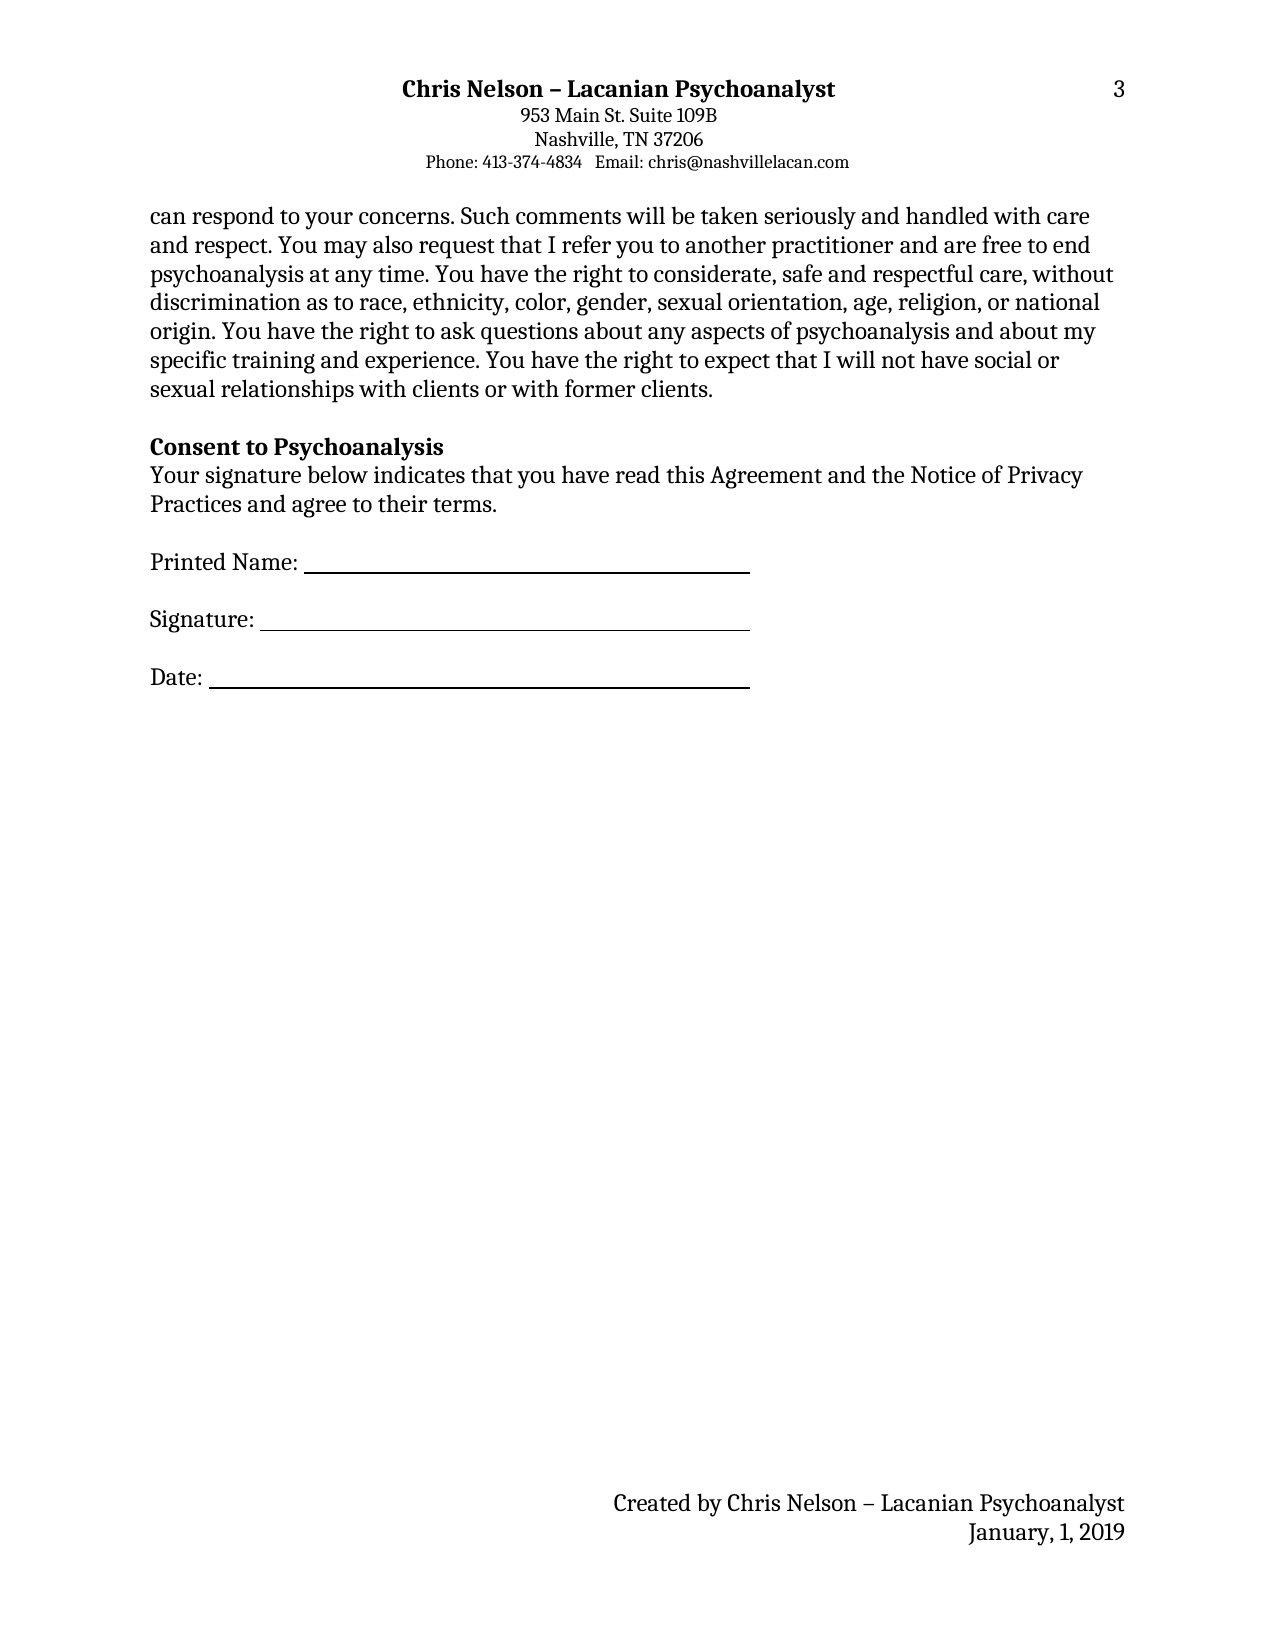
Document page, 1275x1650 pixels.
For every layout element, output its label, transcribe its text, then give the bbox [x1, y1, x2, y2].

text Consent to Psychoanalysis Your signature below indicates that you have read this Agreement and the Notice of Privacy Practices and agree to their terms. [150, 432, 1125, 519]
text Signature: [150, 605, 1125, 634]
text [150, 202, 1125, 403]
text Date: [150, 663, 1125, 692]
text Printed Name: [150, 548, 1125, 577]
